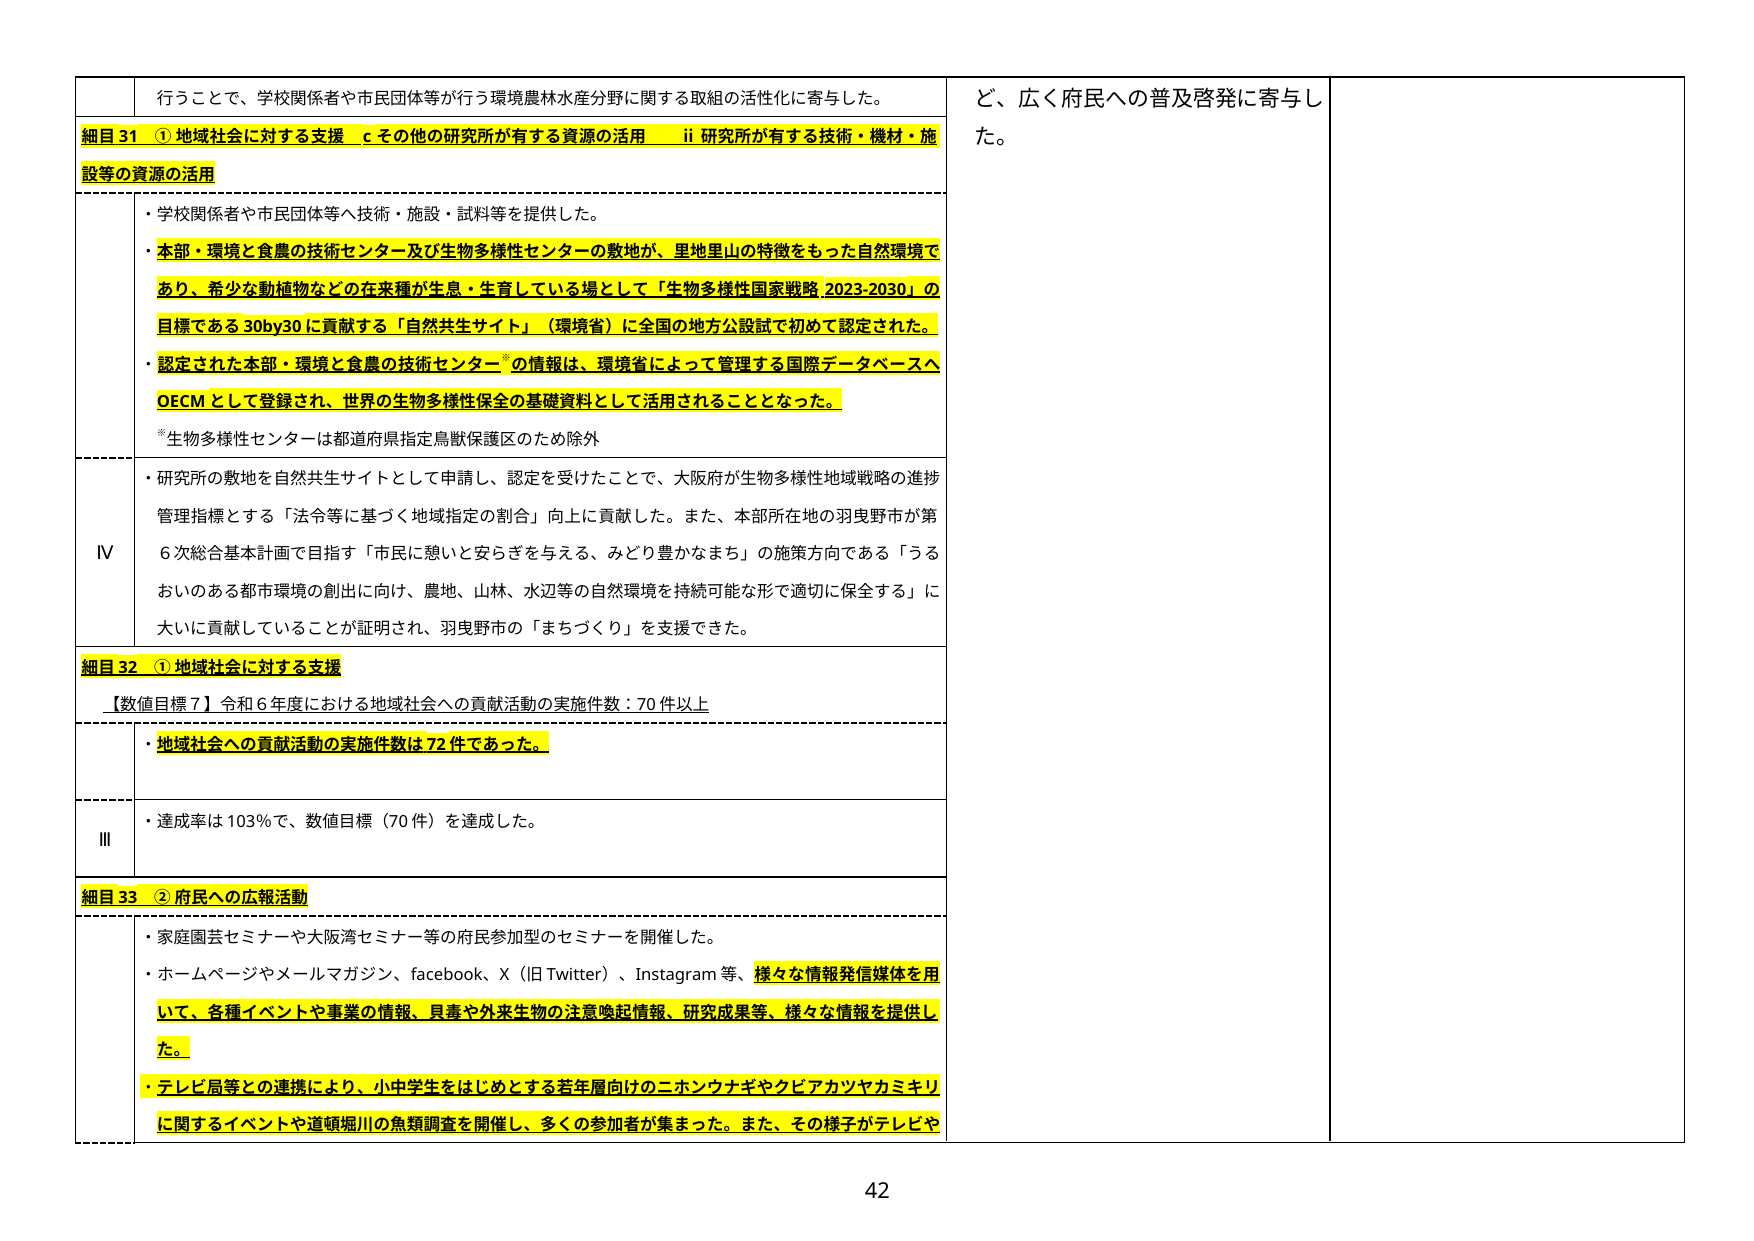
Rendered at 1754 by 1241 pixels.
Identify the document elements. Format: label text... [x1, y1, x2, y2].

table_cell ・学校関係者や市民団体等へ技術・施設・試料等を提供した。 ・本部・環境と食農の技術センター及び生物多様性センターの敷地が、里地里山の特徴をもった自然環境であり、希少な動植物などの在来種が生息・生育している場として「生物多様性国家戦略2023-2030」の目標である30by30に貢献する「自然共生サイト」（環境省）に全国の地方公設試で初めて認定された。 ・認定された本部・環境と食農の技術センター※の情報は、環境省によって管理する国際データベースへOECMとして登録され、世界の生物多様性保全の基礎資料として活用されることとなった。 ※生物多様性センターは都道府県指定鳥獣保護区のため除外 [135, 192, 946, 457]
table_cell [76, 722, 134, 799]
table_cell Ⅲ [76, 78, 134, 116]
table_cell 細目33 ② 府民への広報活動 [76, 878, 946, 915]
table_cell [76, 915, 134, 1142]
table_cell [135, 78, 946, 116]
table_cell Ⅲ [76, 799, 134, 876]
table_cell 細目32 ① 地域社会に対する支援 【数値目標７】令和６年度における地域社会への貢献活動の実施件数：70件以上 [76, 647, 946, 722]
table_cell ・達成率は103％で、数値目標（70件）を達成した。 [135, 800, 946, 876]
table_cell Ⅳ [76, 457, 134, 646]
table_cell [135, 915, 946, 1142]
table_cell ・地域社会への貢献活動の実施件数は72件であった。 [135, 722, 946, 799]
table_cell 細目31 ① 地域社会に対する支援 c その他の研究所が有する資源の活用 ⅱ 研究所が有する技術・機材・施設等の資源の活用 [76, 117, 946, 192]
table_cell ・研究所の敷地を自然共生サイトとして申請し、認定を受けたことで、大阪府が生物多様性地域戦略の進捗管理指標とする「法令等に基づく地域指定の割合」向上に貢献した。また、本部所在地の羽曳野市が第 ６次総合基本計画で目指す「市⺠に憩いと安らぎを与える、みどり豊かなまち」の施策方向である「うるおいのある都市環境の創出に向け、農地、山林、水辺等の自然環境を持続可能な形で適切に保全する」に大いに貢献していることが証明され、羽曳野市の「まちづくり」を支援できた。 [135, 458, 946, 646]
table_cell [76, 192, 134, 457]
